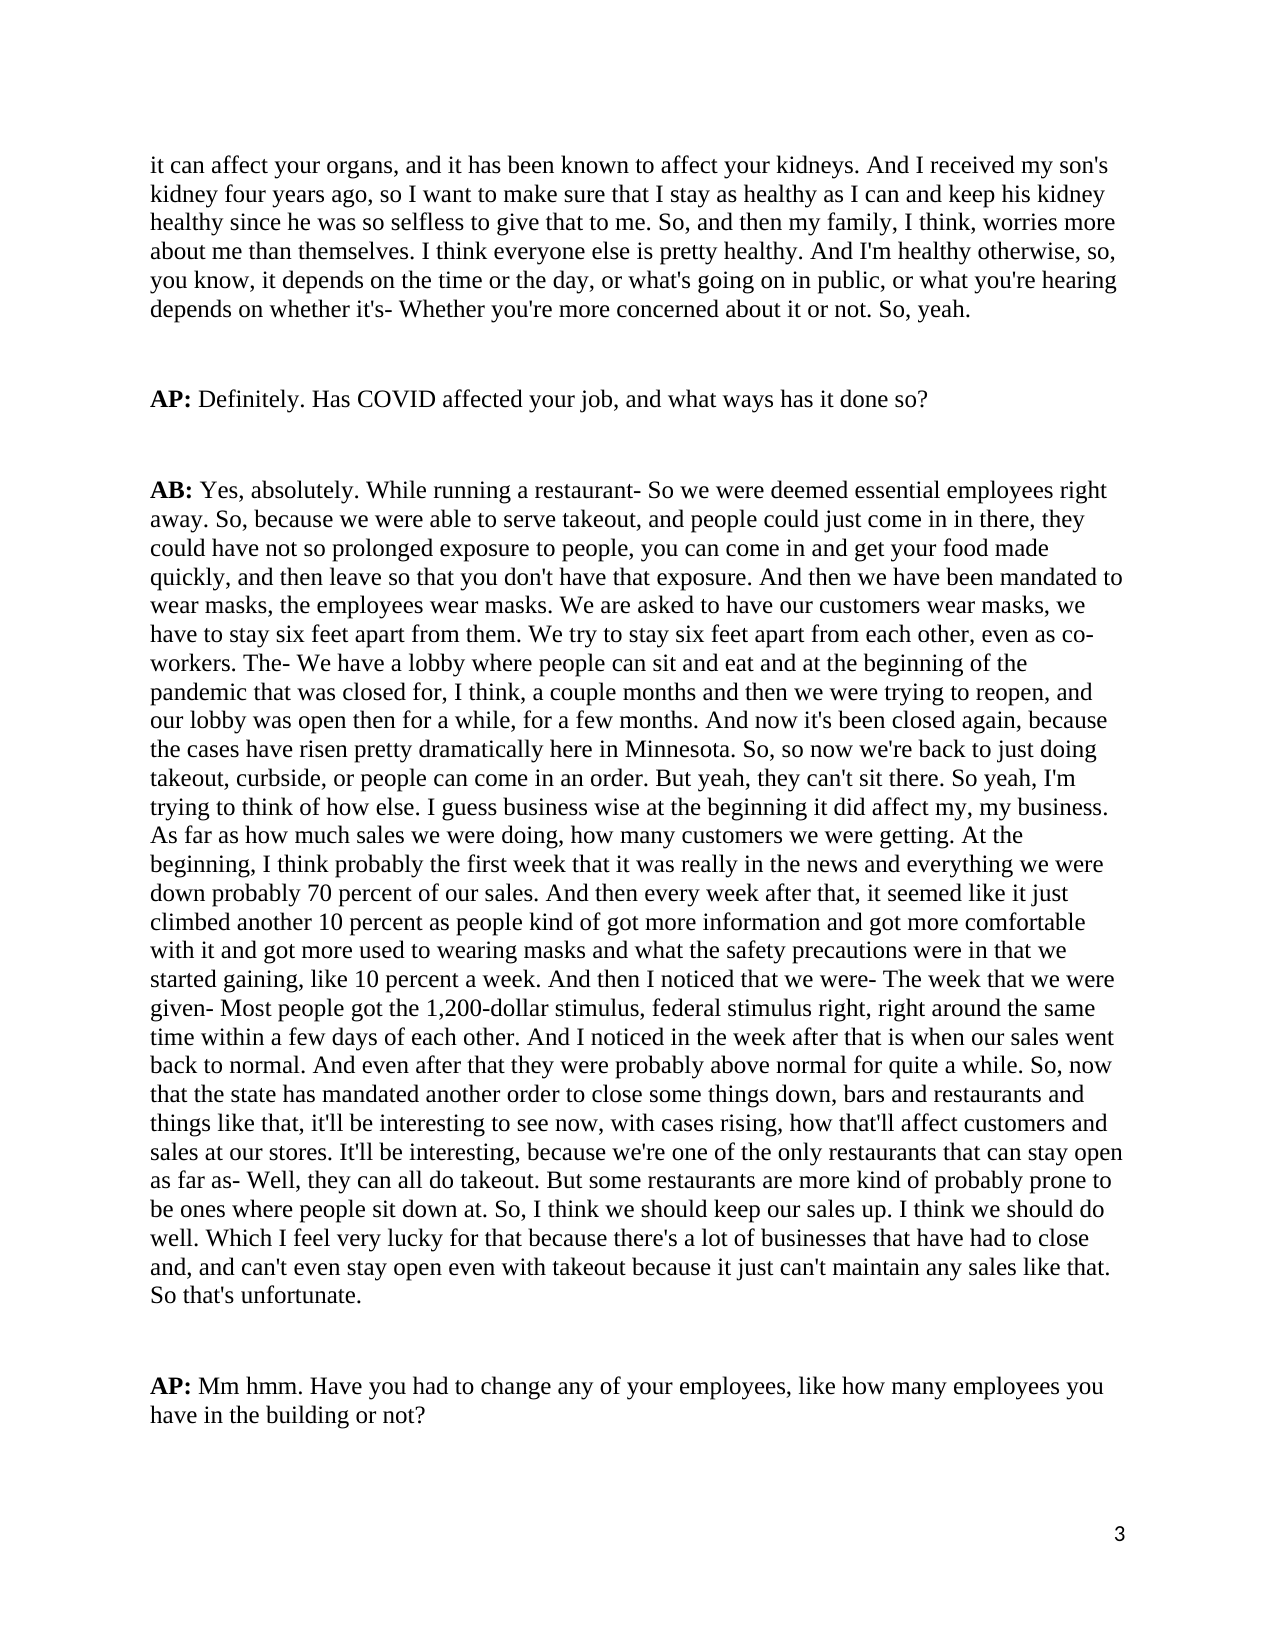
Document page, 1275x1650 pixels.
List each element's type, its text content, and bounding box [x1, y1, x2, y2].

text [150, 150, 1125, 322]
text AP: Mm hmm. Have you had to change any of your employees, like how many employees you have in the building or not? [150, 1371, 1125, 1429]
text AP: Definitely. Has COVID affected your job, and what ways has it done so? [150, 384, 1125, 413]
text AB: Yes, absolutely. While running a restaurant- So we were deemed essential employees right away. So, because we were able to serve takeout, and people could just come in in there, they could have not so prolonged exposure to people, you can come in and get your food made quickly, and then leave so that you don't have that exposure. And then we have been mandated to wear masks, the employees wear masks. We are asked to have our customers wear masks, we have to stay six feet apart from them. We try to stay six feet apart from each other, even as co-workers. The- We have a lobby where people can sit and eat and at the beginning of the pandemic that was closed for, I think, a couple months and then we were trying to reopen, and our lobby was open then for a while, for a few months. And now it's been closed again, because the cases have risen pretty dramatically here in Minnesota. So, so now we're back to just doing takeout, curbside, or people can come in an order. But yeah, they can't sit there. So yeah, I'm trying to think of how else. I guess business wise at the beginning it did affect my, my business. As far as how much sales we were doing, how many customers we were getting. At the beginning, I think probably the first week that it was really in the news and everything we were down probably 70 percent of our sales. And then every week after that, it seemed like it just climbed another 10 percent as people kind of got more information and got more comfortable with it and got more used to wearing masks and what the safety precautions were in that we started gaining, like 10 percent a week. And then I noticed that we were- The week that we were given- Most people got the 1,200-dollar stimulus, federal stimulus right, right around the same time within a few days of each other. And I noticed in the week after that is when our sales went back to normal. And even after that they were probably above normal for quite a while. So, now that the state has mandated another order to close some things down, bars and restaurants and things like that, it'll be interesting to see now, with cases rising, how that'll affect customers and sales at our stores. It'll be interesting, because we're one of the only restaurants that can stay open as far as- Well, they can all do takeout. But some restaurants are more kind of probably prone to be ones where people sit down at. So, I think we should keep our sales up. I think we should do well. Which I feel very lucky for that because there's a lot of businesses that have had to close and, and can't even stay open even with takeout because it just can't maintain any sales like that. So that's unfortunate. [150, 475, 1125, 1309]
